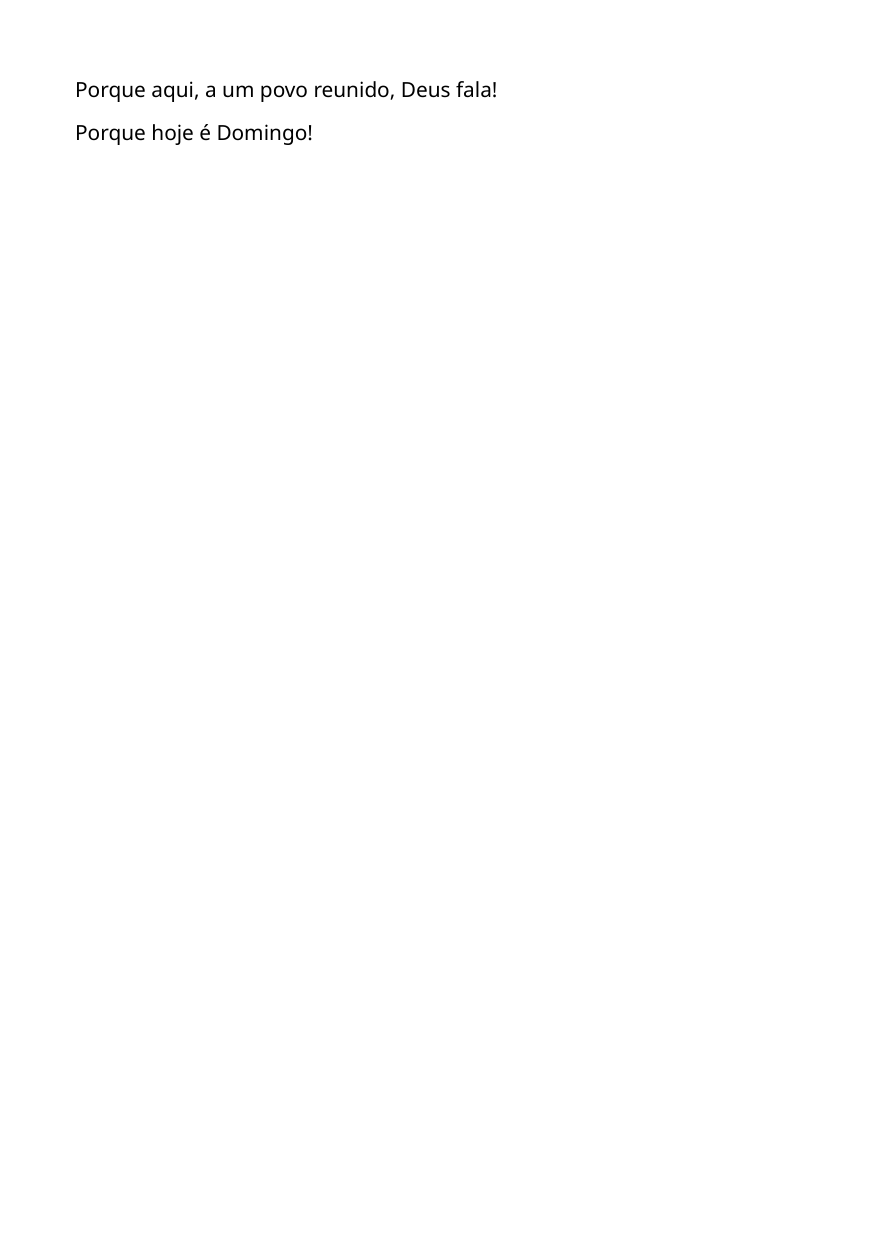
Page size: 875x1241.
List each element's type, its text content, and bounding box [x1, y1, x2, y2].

text Porque hoje é Domingo! [75, 118, 799, 146]
text Porque aqui, a um povo reunido, Deus fala! [75, 75, 799, 103]
